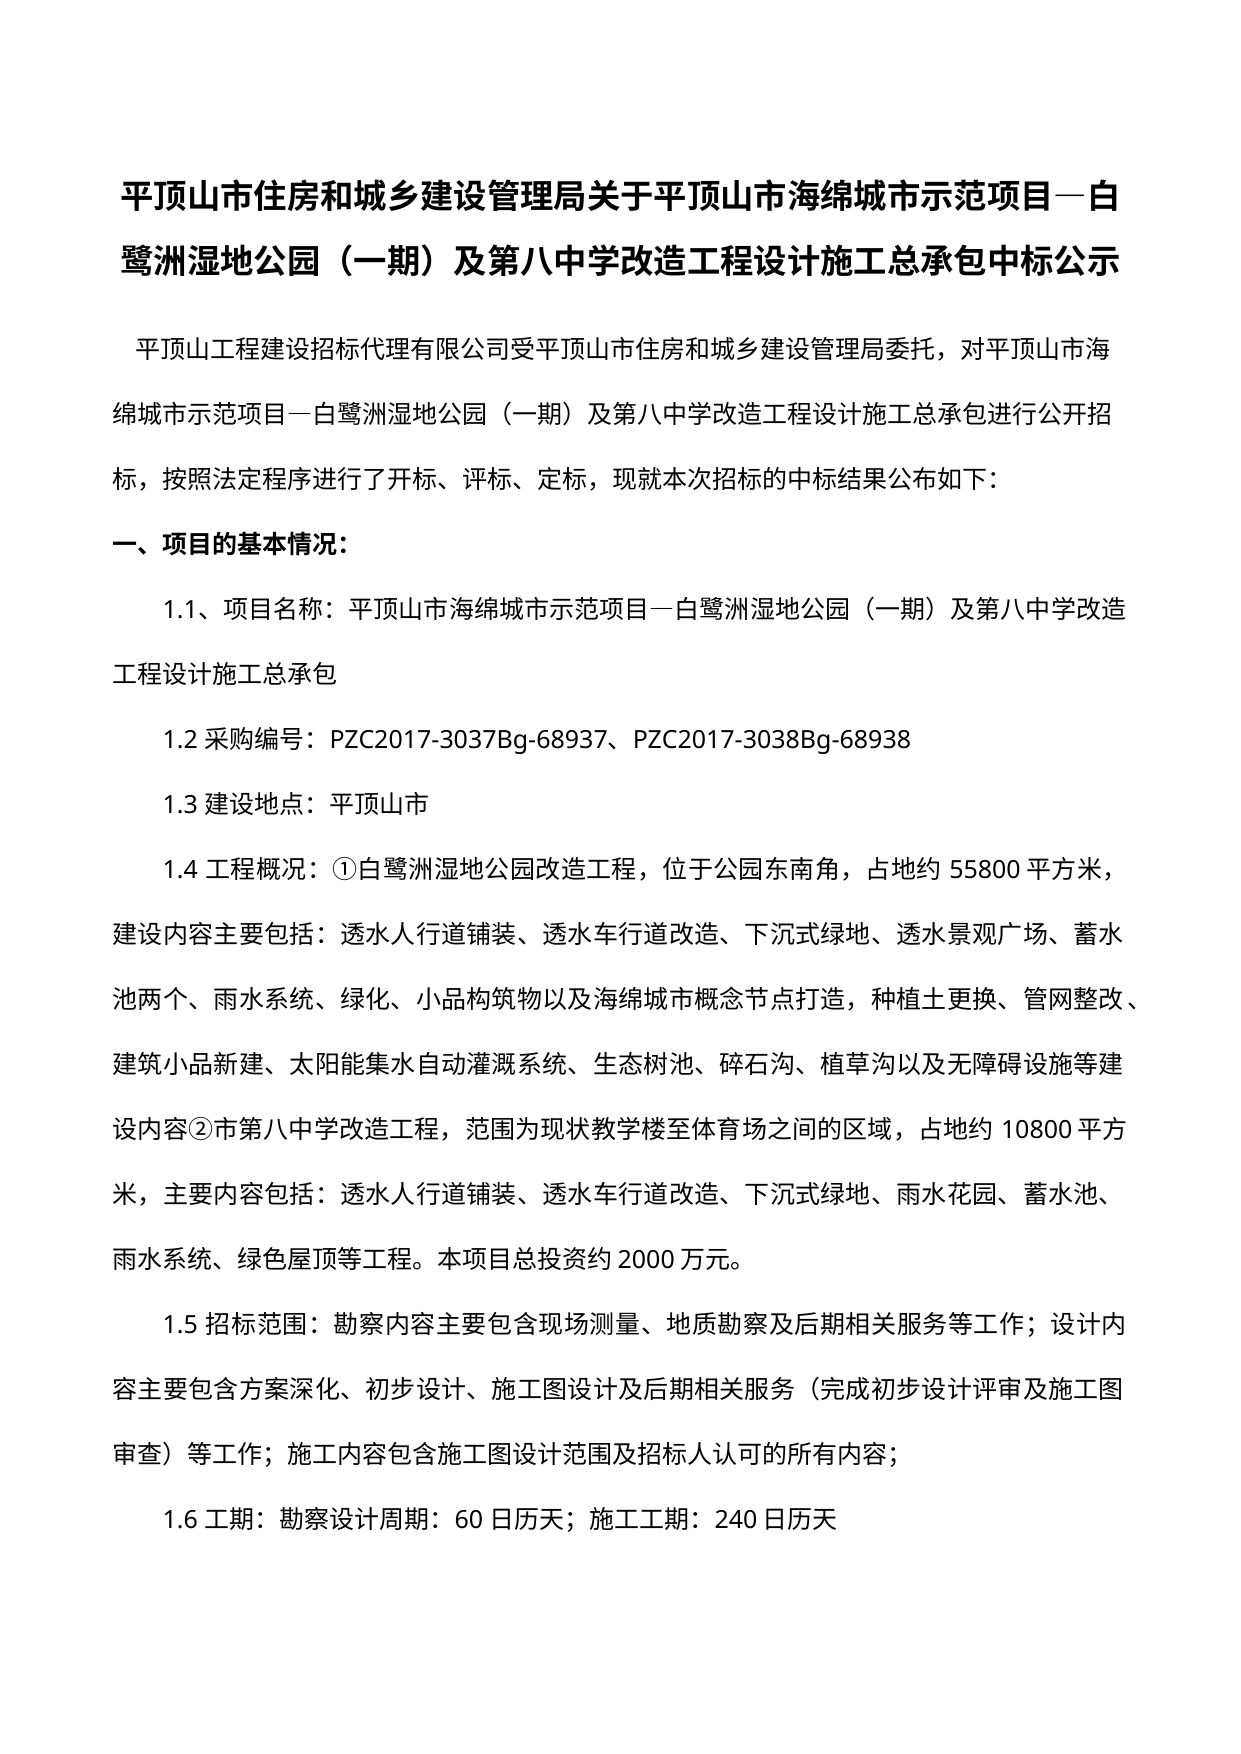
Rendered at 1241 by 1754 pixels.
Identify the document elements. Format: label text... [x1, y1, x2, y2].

text 1.3 建设地点：平顶山市 [112, 771, 1128, 836]
text 1.1、项目名称：平顶山市海绵城市示范项目—白鹭洲湿地公园（一期）及第八中学改造工程设计施工总承包 [112, 576, 1128, 706]
text 1.5 招标范围：勘察内容主要包含现场测量、地质勘察及后期相关服务等工作；设计内容主要包含方案深化、初步设计、施工图设计及后期相关服务（完成初步设计评审及施工图审查）等工作；施工内容包含施工图设计范围及招标人认可的所有内容； [112, 1291, 1128, 1486]
text 一、项目的基本情况： [112, 511, 1128, 576]
text 平顶山工程建设招标代理有限公司受平顶山市住房和城乡建设管理局委托，对平顶山市海绵城市示范项目—白鹭洲湿地公园（一期）及第八中学改造工程设计施工总承包进行公开招标，按照法定程序进行了开标、评标、定标，现就本次招标的中标结果公布如下： [112, 316, 1128, 511]
text 1.4 工程概况：①白鹭洲湿地公园改造工程，位于公园东南角，占地约55800平方米，建设内容主要包括：透水人行道铺装、透水车行道改造、下沉式绿地、透水景观广场、蓄水池两个、雨水系统、绿化、小品构筑物以及海绵城市概念节点打造，种植土更换、管网整改、建筑小品新建、太阳能集水自动灌溉系统、生态树池、碎石沟、植草沟以及无障碍设施等建设内容②市第八中学改造工程，范围为现状教学楼至体育场之间的区域，占地约10800平方米，主要内容包括：透水人行道铺装、透水车行道改造、下沉式绿地、雨水花园、蓄水池、雨水系统、绿色屋顶等工程。本项目总投资约2000万元。 [112, 836, 1128, 1291]
text 1.2 采购编号：PZC2017-3037Bg-68937、PZC2017-3038Bg-68938 [112, 706, 1128, 771]
text 1.6 工期：勘察设计周期：60 日历天；施工工期：240日历天 [112, 1486, 1128, 1551]
text 平顶山市住房和城乡建设管理局关于平顶山市海绵城市示范项目—白鹭洲湿地公园（一期）及第八中学改造工程设计施工总承包中标公示 [112, 162, 1128, 292]
